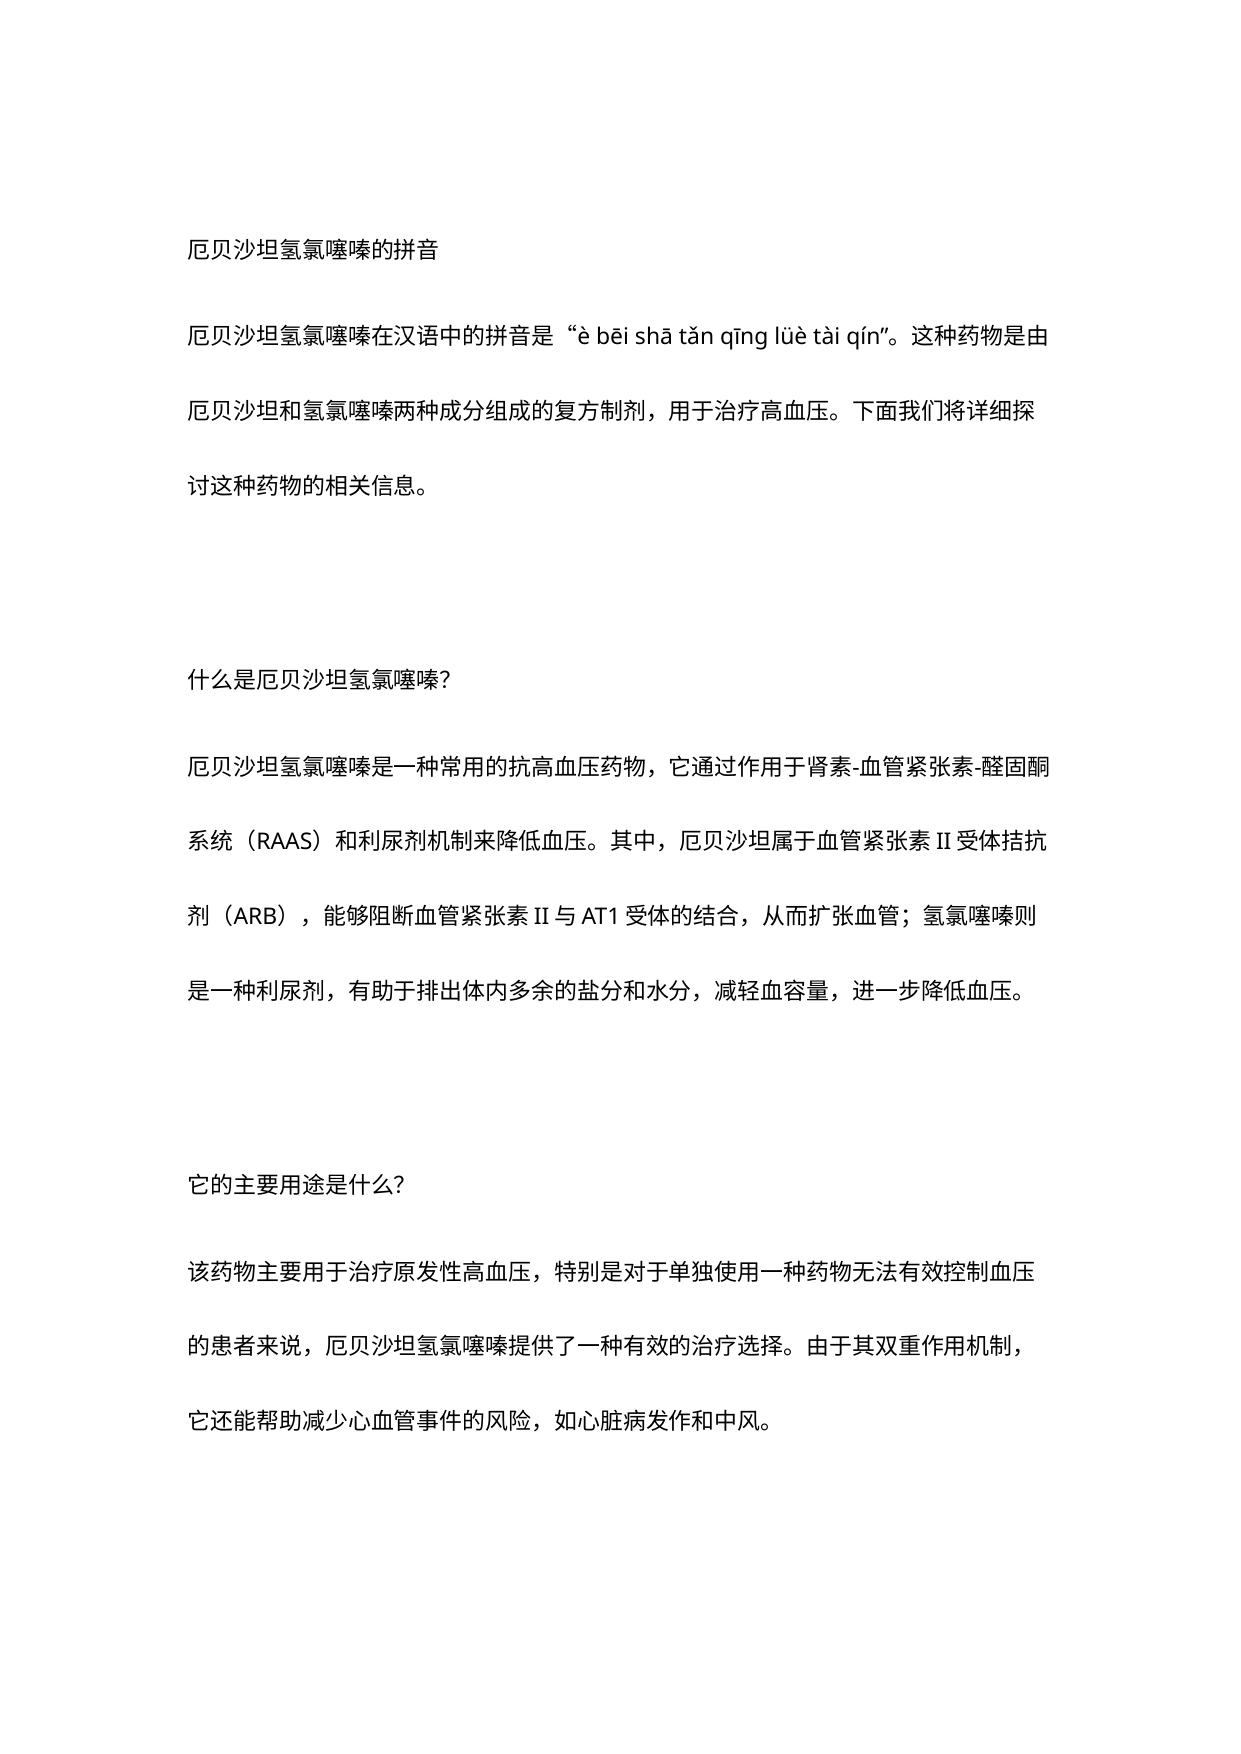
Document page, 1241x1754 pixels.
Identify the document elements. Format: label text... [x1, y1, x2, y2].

text 厄贝沙坦氢氯噻嗪的拼音 [187, 216, 1053, 281]
text 该药物主要用于治疗原发性高血压，特别是对于单独使用一种药物无法有效控制血压的患者来说，厄贝沙坦氢氯噻嗪提供了一种有效的治疗选择。由于其双重作用机制，它还能帮助减少心血管事件的风险，如心脏病发作和中风。 [187, 1237, 1053, 1452]
text 厄贝沙坦氢氯噻嗪是一种常用的抗高血压药物，它通过作用于肾素-血管紧张素-醛固酮系统（RAAS）和利尿剂机制来降低血压。其中，厄贝沙坦属于血管紧张素II受体拮抗剂（ARB），能够阻断血管紧张素II与AT1受体的结合，从而扩张血管；氢氯噻嗪则是一种利尿剂，有助于排出体内多余的盐分和水分，减轻血容量，进一步降低血压。 [187, 733, 1053, 1022]
text 它的主要用途是什么？ [187, 1151, 1053, 1216]
text 什么是厄贝沙坦氢氯噻嗪？ [187, 646, 1053, 711]
text 厄贝沙坦氢氯噻嗪在汉语中的拼音是“è bēi shā tǎn qīng lüè tài qín”。这种药物是由厄贝沙坦和氢氯噻嗪两种成分组成的复方制剂，用于治疗高血压。下面我们将详细探讨这种药物的相关信息。 [187, 302, 1053, 517]
